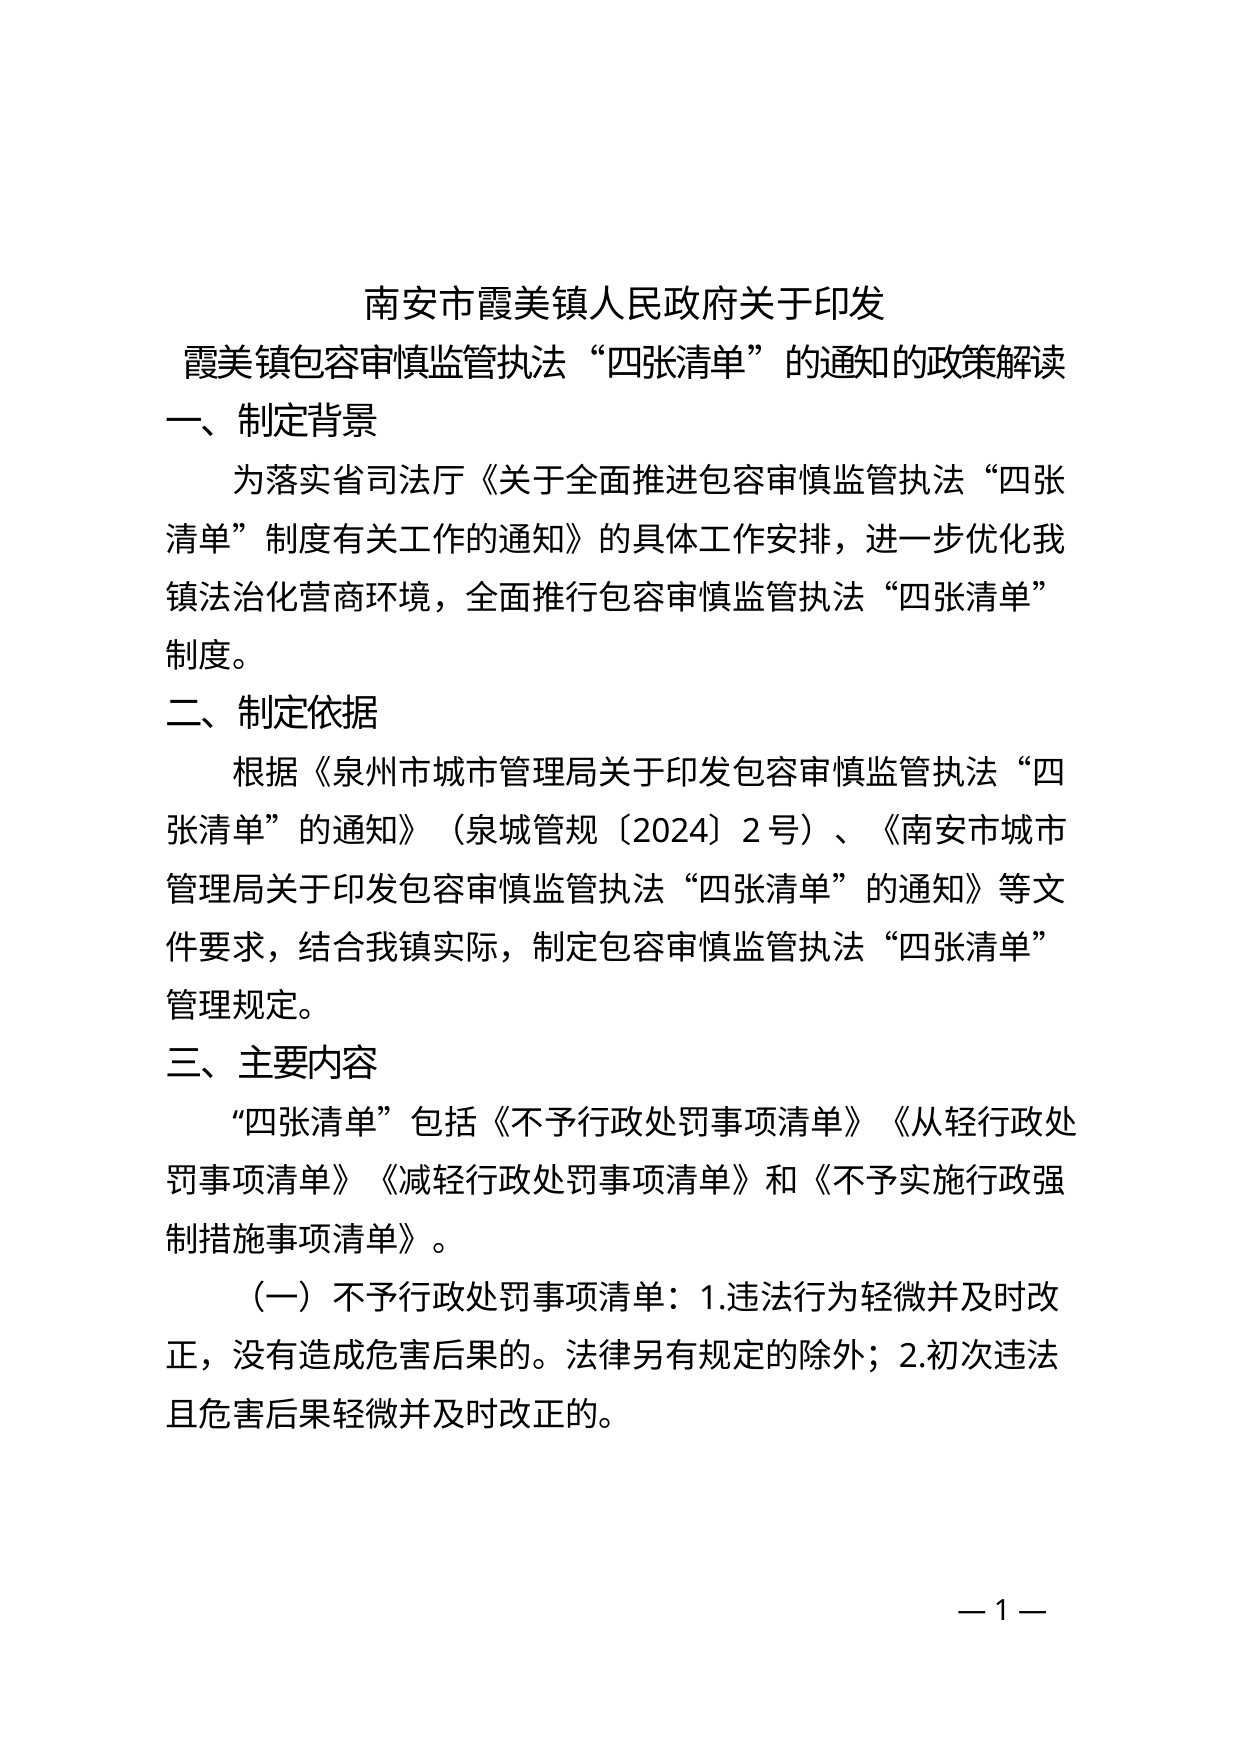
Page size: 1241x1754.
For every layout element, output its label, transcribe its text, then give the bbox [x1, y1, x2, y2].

text 南安市霞美镇人民政府关于印发 [165, 271, 1087, 329]
list “四张清单”包括《不予行政处罚事项清单》《从轻行政处罚事项清单》《减轻行政处罚事项清单》和《不予实施行政强制措施事项清单》。 [165, 1088, 1087, 1263]
list 为落实省司法厅《关于全面推进包容审慎监管执法“四张清单”制度有关工作的通知》的具体工作安排，进一步优化我镇法治化营商环境，全面推行包容审慎监管执法“四张清单”制度。 [165, 446, 1087, 679]
list 一、制定背景 [165, 388, 1087, 446]
list 根据《泉州市城市管理局关于印发包容审慎监管执法“四张清单”的通知》（泉城管规〔2024〕2号）、《南安市城市管理局关于印发包容审慎监管执法“四张清单”的通知》等文件要求，结合我镇实际，制定包容审慎监管执法“四张清单”管理规定。 [165, 738, 1087, 1029]
list 三、主要内容 [165, 1029, 1087, 1088]
list 不予行政处罚事项清单：1.违法行为轻微并及时改正，没有造成危害后果的。法律另有规定的除外；2.初次违法且危害后果轻微并及时改正的。 [165, 1263, 1087, 1438]
list 二、制定依据 [165, 679, 1087, 738]
text 霞美镇包容审慎监管执法“四张清单”的通知的政策解读 [165, 329, 1087, 388]
